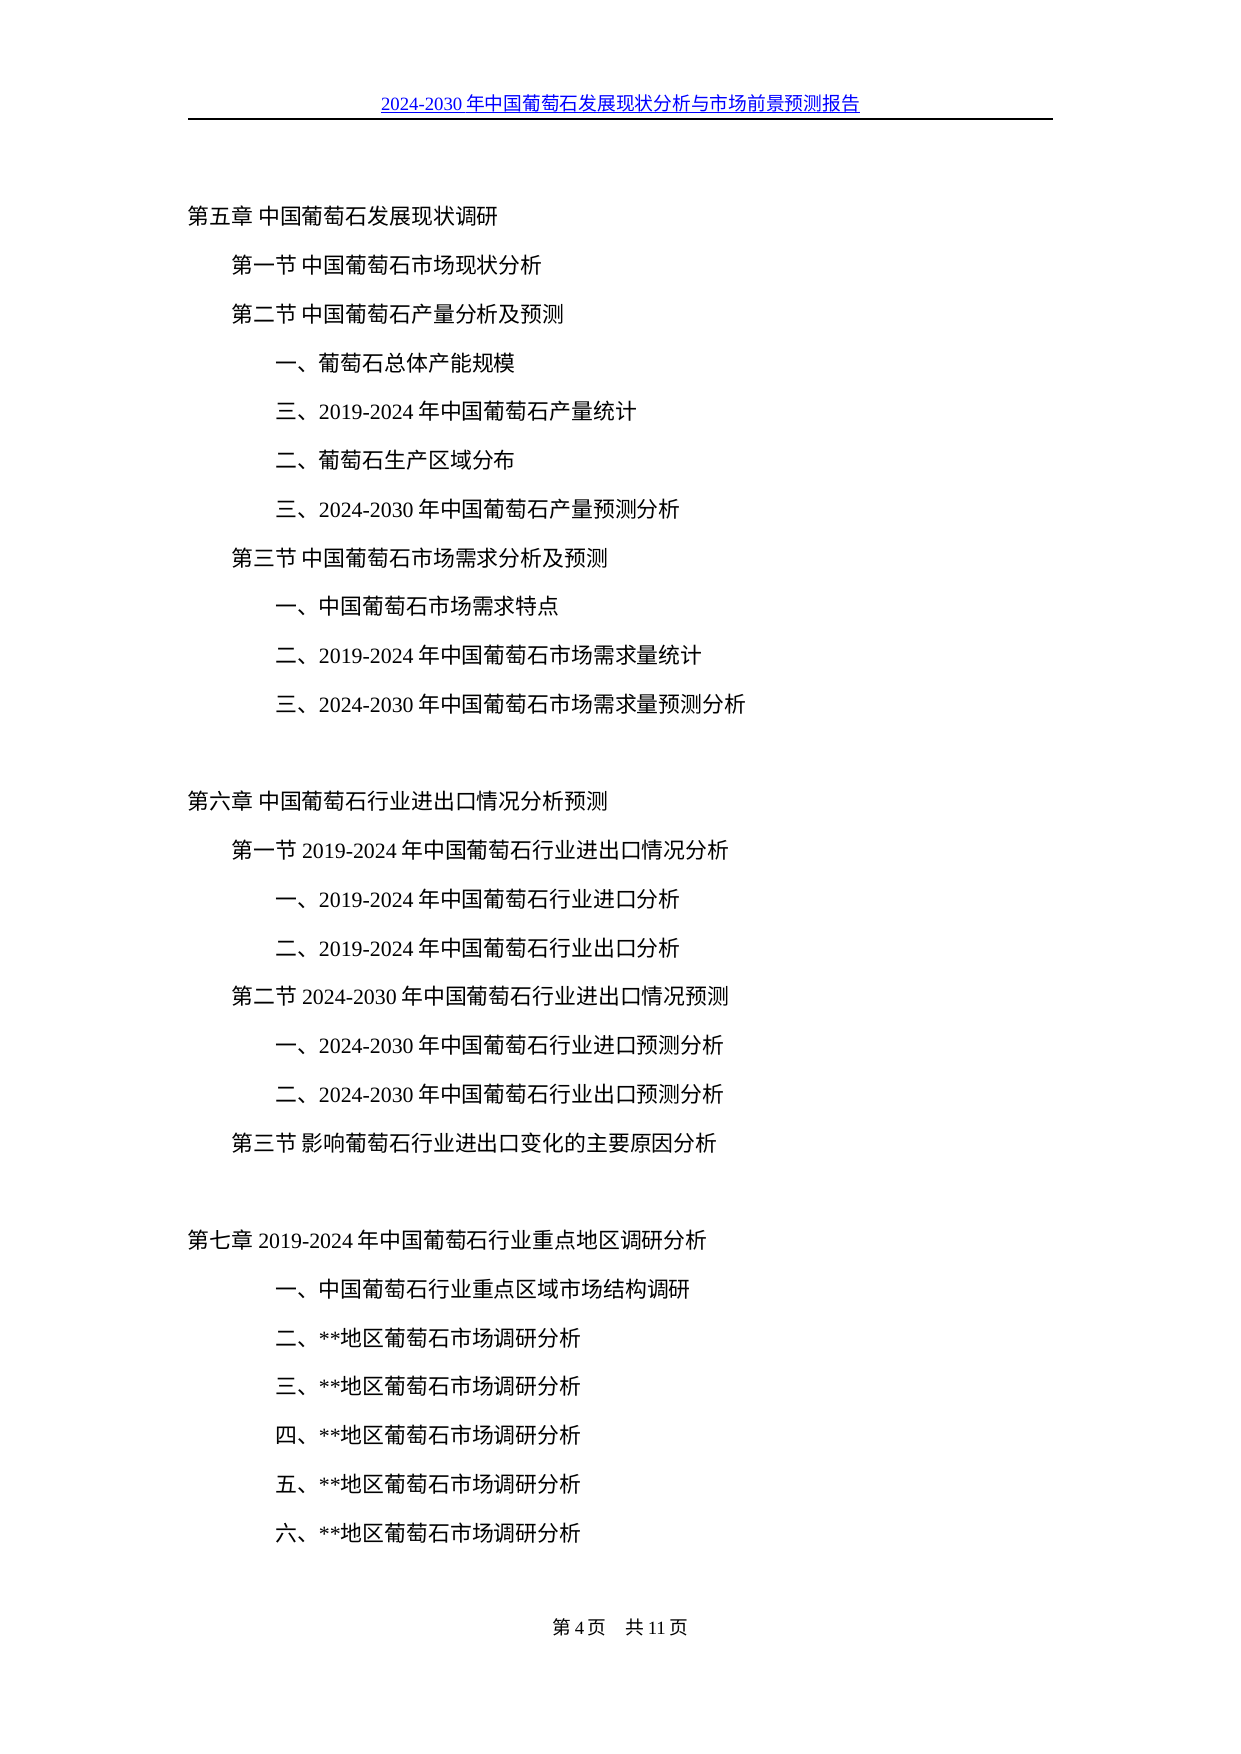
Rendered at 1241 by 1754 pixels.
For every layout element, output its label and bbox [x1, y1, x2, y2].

text [187, 150, 1053, 1548]
